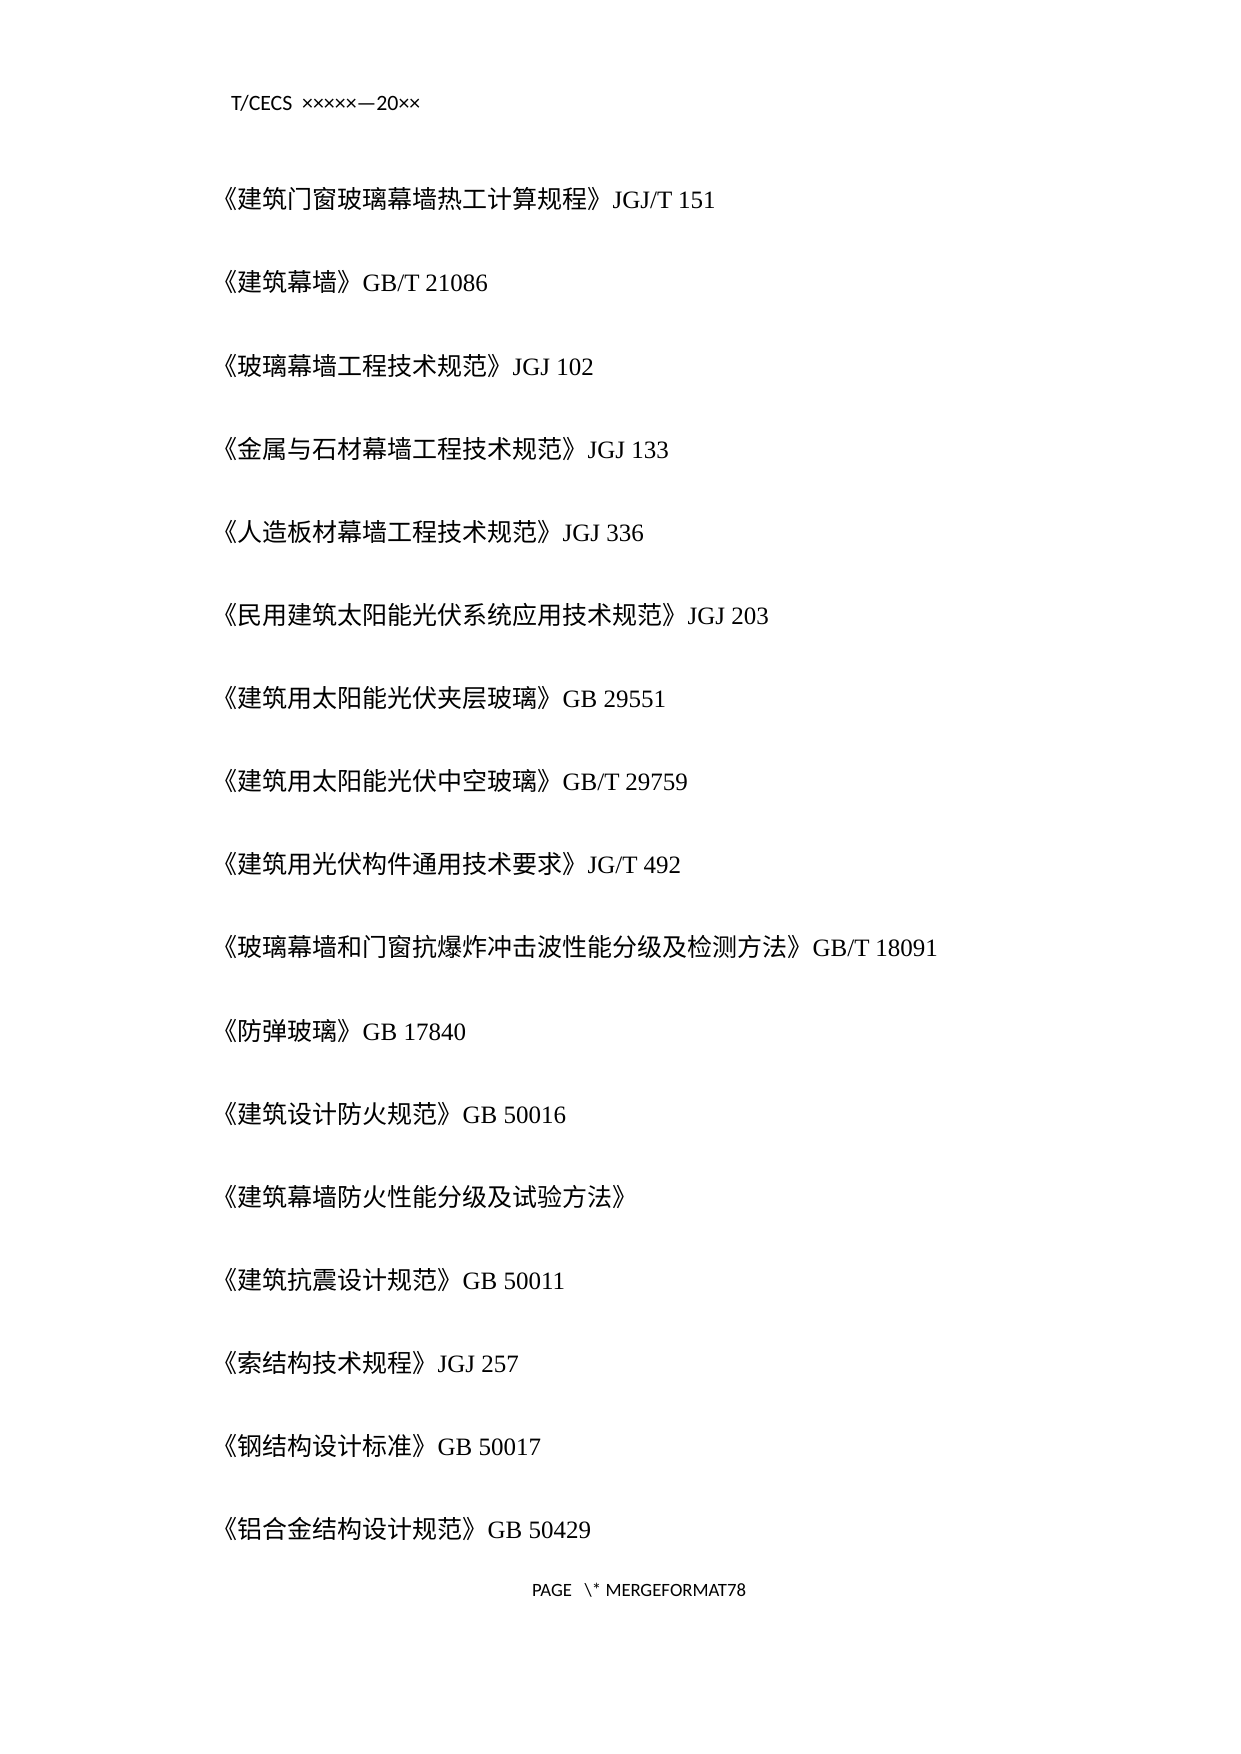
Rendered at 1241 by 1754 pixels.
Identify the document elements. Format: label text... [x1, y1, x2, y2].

text 《建筑用太阳能光伏夹层玻璃》GB 29551 [187, 664, 1053, 729]
text 《玻璃幕墙和门窗抗爆炸冲击波性能分级及检测方法》GB/T 18091 [187, 913, 1053, 978]
text 《建筑设计防火规范》GB 50016 [187, 1080, 1053, 1145]
text 《索结构技术规程》JGJ 257 [187, 1329, 1053, 1394]
text 《铝合金结构设计规范》GB 50429 [187, 1495, 1053, 1560]
text 《金属与石材幕墙工程技术规范》JGJ 133 [187, 415, 1053, 480]
text 《防弹玻璃》GB 17840 [187, 997, 1053, 1062]
text 《民用建筑太阳能光伏系统应用技术规范》JGJ 203 [187, 581, 1053, 646]
text 《建筑用太阳能光伏中空玻璃》GB/T 29759 [187, 747, 1053, 812]
text 《钢结构设计标准》GB 50017 [187, 1412, 1053, 1477]
text 《建筑门窗玻璃幕墙热工计算规程》JGJ/T 151 [187, 165, 1053, 230]
text 《人造板材幕墙工程技术规范》JGJ 336 [187, 498, 1053, 563]
text 《建筑幕墙防火性能分级及试验方法》 [187, 1163, 1053, 1228]
text 《建筑抗震设计规范》GB 50011 [187, 1246, 1053, 1311]
text 《建筑用光伏构件通用技术要求》JG/T 492 [187, 830, 1053, 895]
text 《建筑幕墙》GB/T 21086 [187, 248, 1053, 313]
text 《玻璃幕墙工程技术规范》JGJ 102 [187, 332, 1053, 397]
